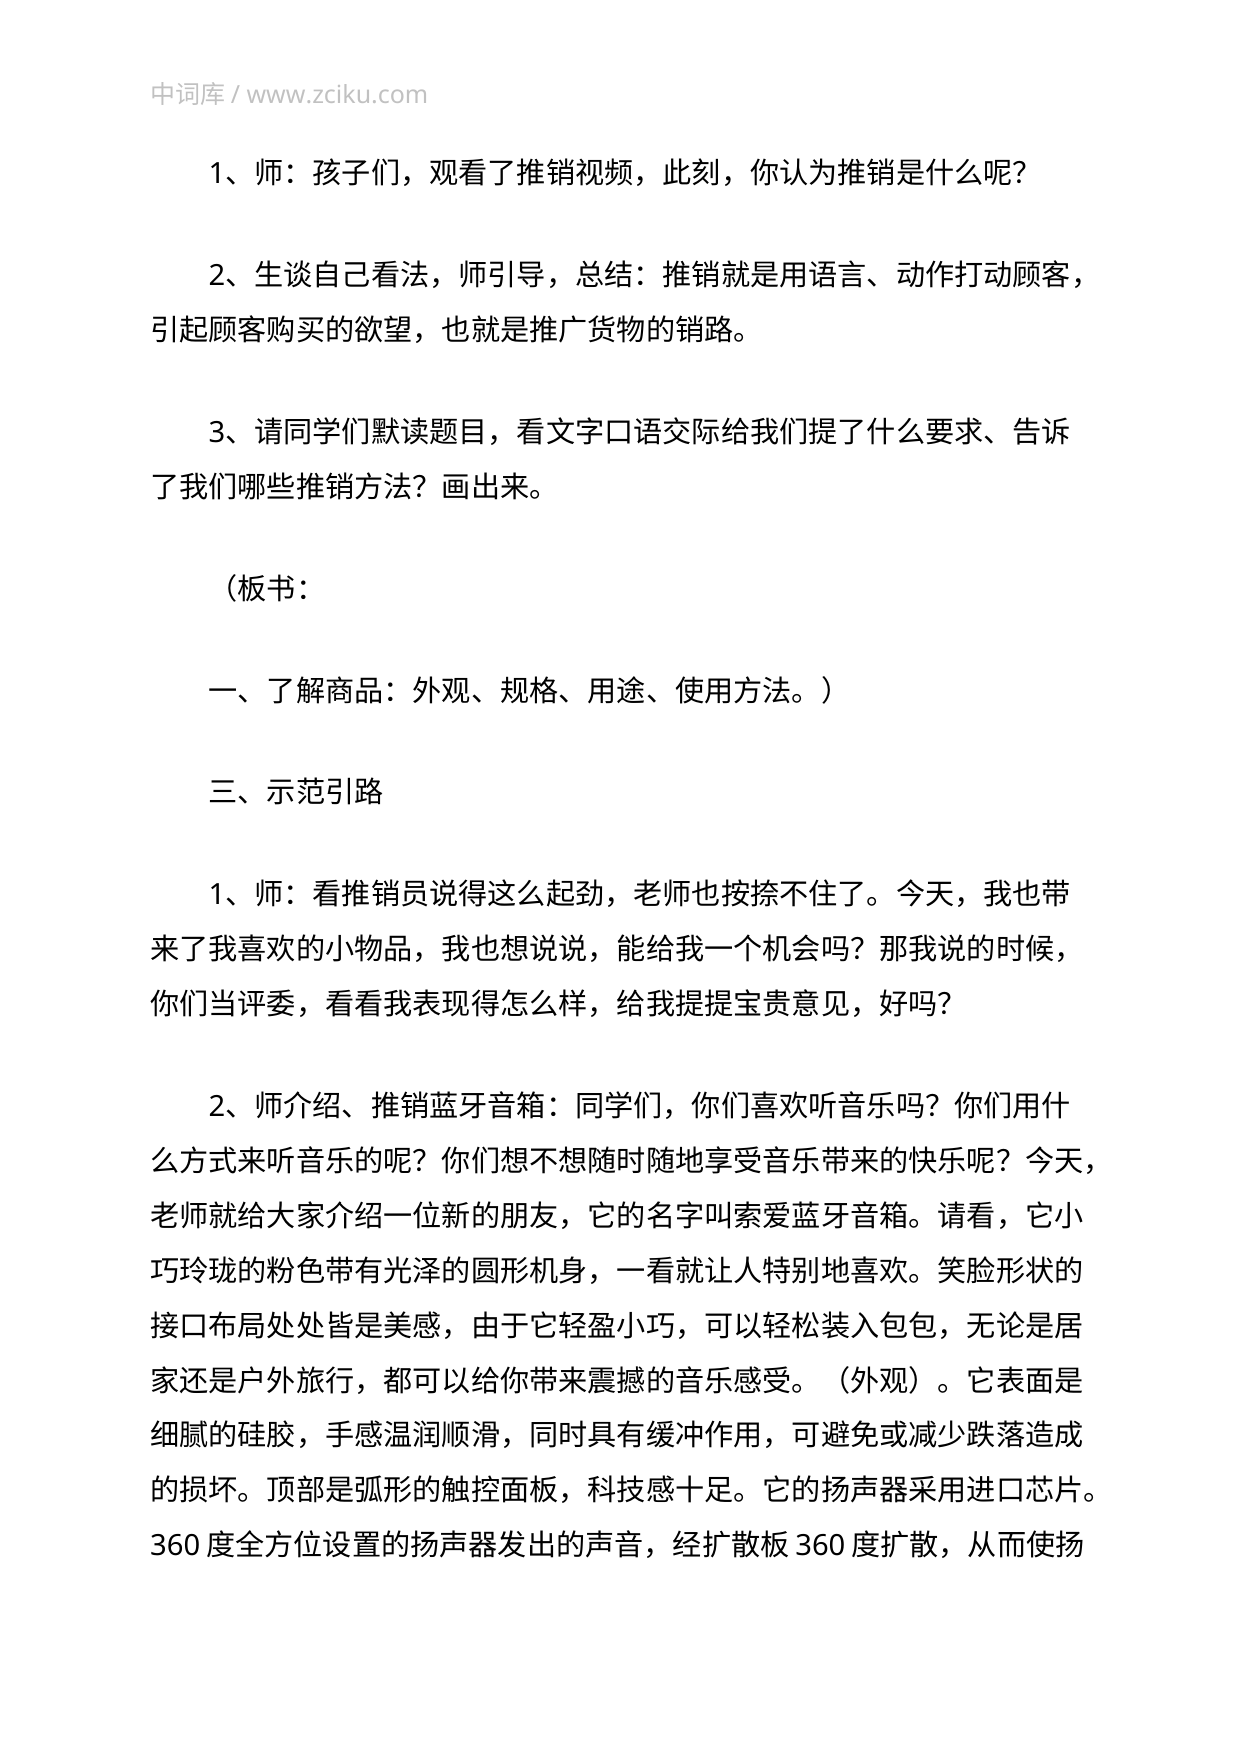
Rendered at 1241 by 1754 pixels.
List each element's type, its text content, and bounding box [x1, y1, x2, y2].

text 三、示范引路 [150, 769, 1090, 811]
text 1、师：孩子们，观看了推销视频，此刻，你认为推销是什么呢？ [150, 150, 1090, 192]
text 1、师：看推销员说得这么起劲，老师也按捺不住了。今天，我也带来了我喜欢的小物品，我也想说说，能给我一个机会吗？那我说的时候，你们当评委，看看我表现得怎么样，给我提提宝贵意见，好吗？ [150, 871, 1090, 1023]
text 3、请同学们默读题目，看文字口语交际给我们提了什么要求、告诉了我们哪些推销方法？画出来。 [150, 409, 1090, 506]
text （板书： [150, 566, 1090, 608]
text 2、生谈自己看法，师引导，总结：推销就是用语言、动作打动顾客，引起顾客购买的欲望，也就是推广货物的销路。 [150, 252, 1090, 349]
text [150, 1082, 1090, 1564]
text 一、了解商品：外观、规格、用途、使用方法。） [150, 667, 1090, 709]
